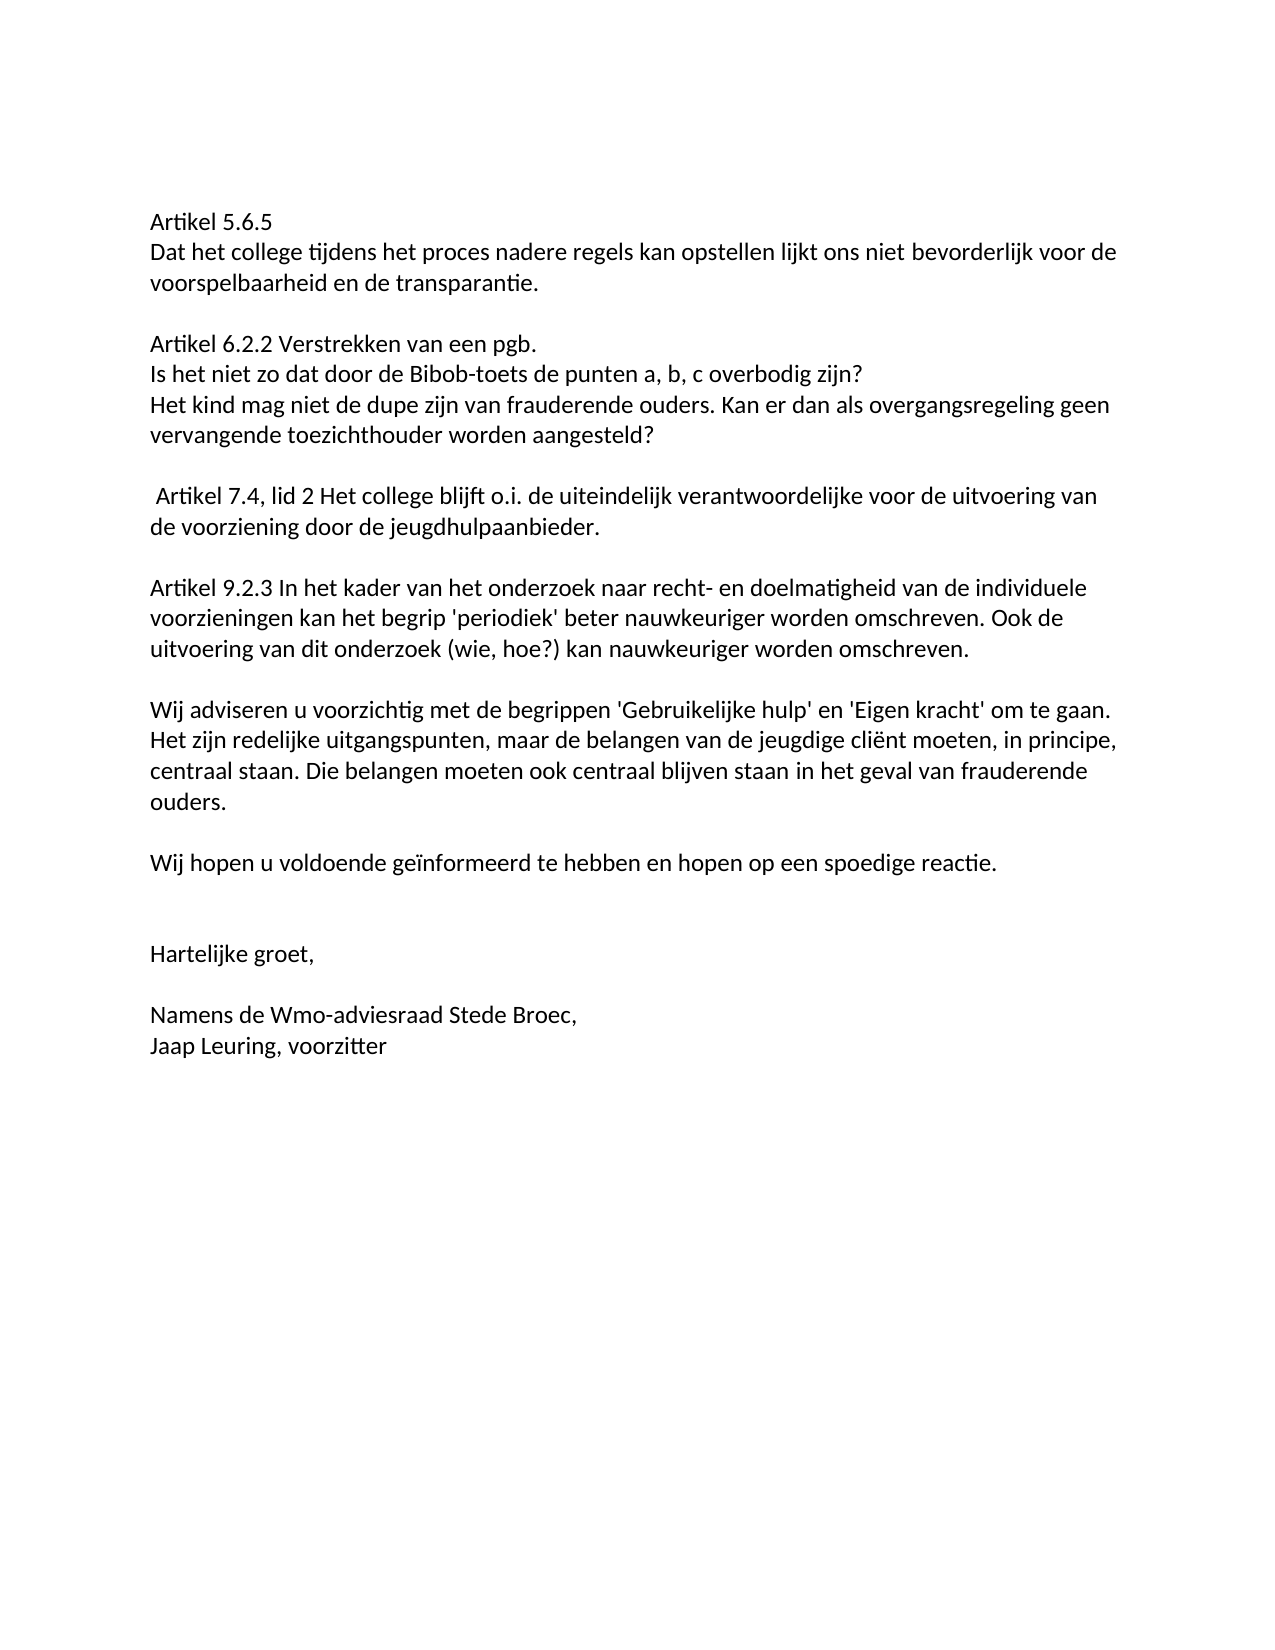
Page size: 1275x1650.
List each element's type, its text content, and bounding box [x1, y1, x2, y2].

text Wij hopen u voldoende geïnformeerd te hebben en hopen op een spoedige reactie. [150, 847, 1125, 877]
text Dat het college tijdens het proces nadere regels kan opstellen lijkt ons niet bevorderlijk voor de voorspelbaarheid en de transparantie. [150, 236, 1125, 297]
text Het kind mag niet de dupe zijn van frauderende ouders. Kan er dan als overgangsregeling geen vervangende toezichthouder worden aangesteld? [150, 389, 1125, 450]
text Namens de Wmo-adviesraad Stede Broec, [150, 999, 1125, 1030]
text Artikel 6.2.2 Verstrekken van een pgb. [150, 328, 1125, 358]
text Jaap Leuring, voorzitter [150, 1030, 1125, 1060]
text Artikel 7.4, lid 2 Het college blijft o.i. de uiteindelijk verantwoordelijke voor de uitvoering van de voorziening door de jeugdhulpaanbieder. [150, 481, 1125, 542]
text Is het niet zo dat door de Bibob-toets de punten a, b, c overbodig zijn? [150, 358, 1125, 389]
text Artikel 5.6.5 [150, 206, 1125, 236]
text Hartelijke groet, [150, 938, 1125, 969]
text Wij adviseren u voorzichtig met de begrippen 'Gebruikelijke hulp' en 'Eigen kracht' om te gaan. Het zijn redelijke uitgangspunten, maar de belangen van de jeugdige cliënt moeten, in principe, centraal staan. Die belangen moeten ook centraal blijven staan in het geval van frauderende ouders. [150, 694, 1125, 816]
text Artikel 9.2.3 In het kader van het onderzoek naar recht- en doelmatigheid van de individuele voorzieningen kan het begrip 'periodiek' beter nauwkeuriger worden omschreven. Ook de uitvoering van dit onderzoek (wie, hoe?) kan nauwkeuriger worden omschreven. [150, 572, 1125, 664]
